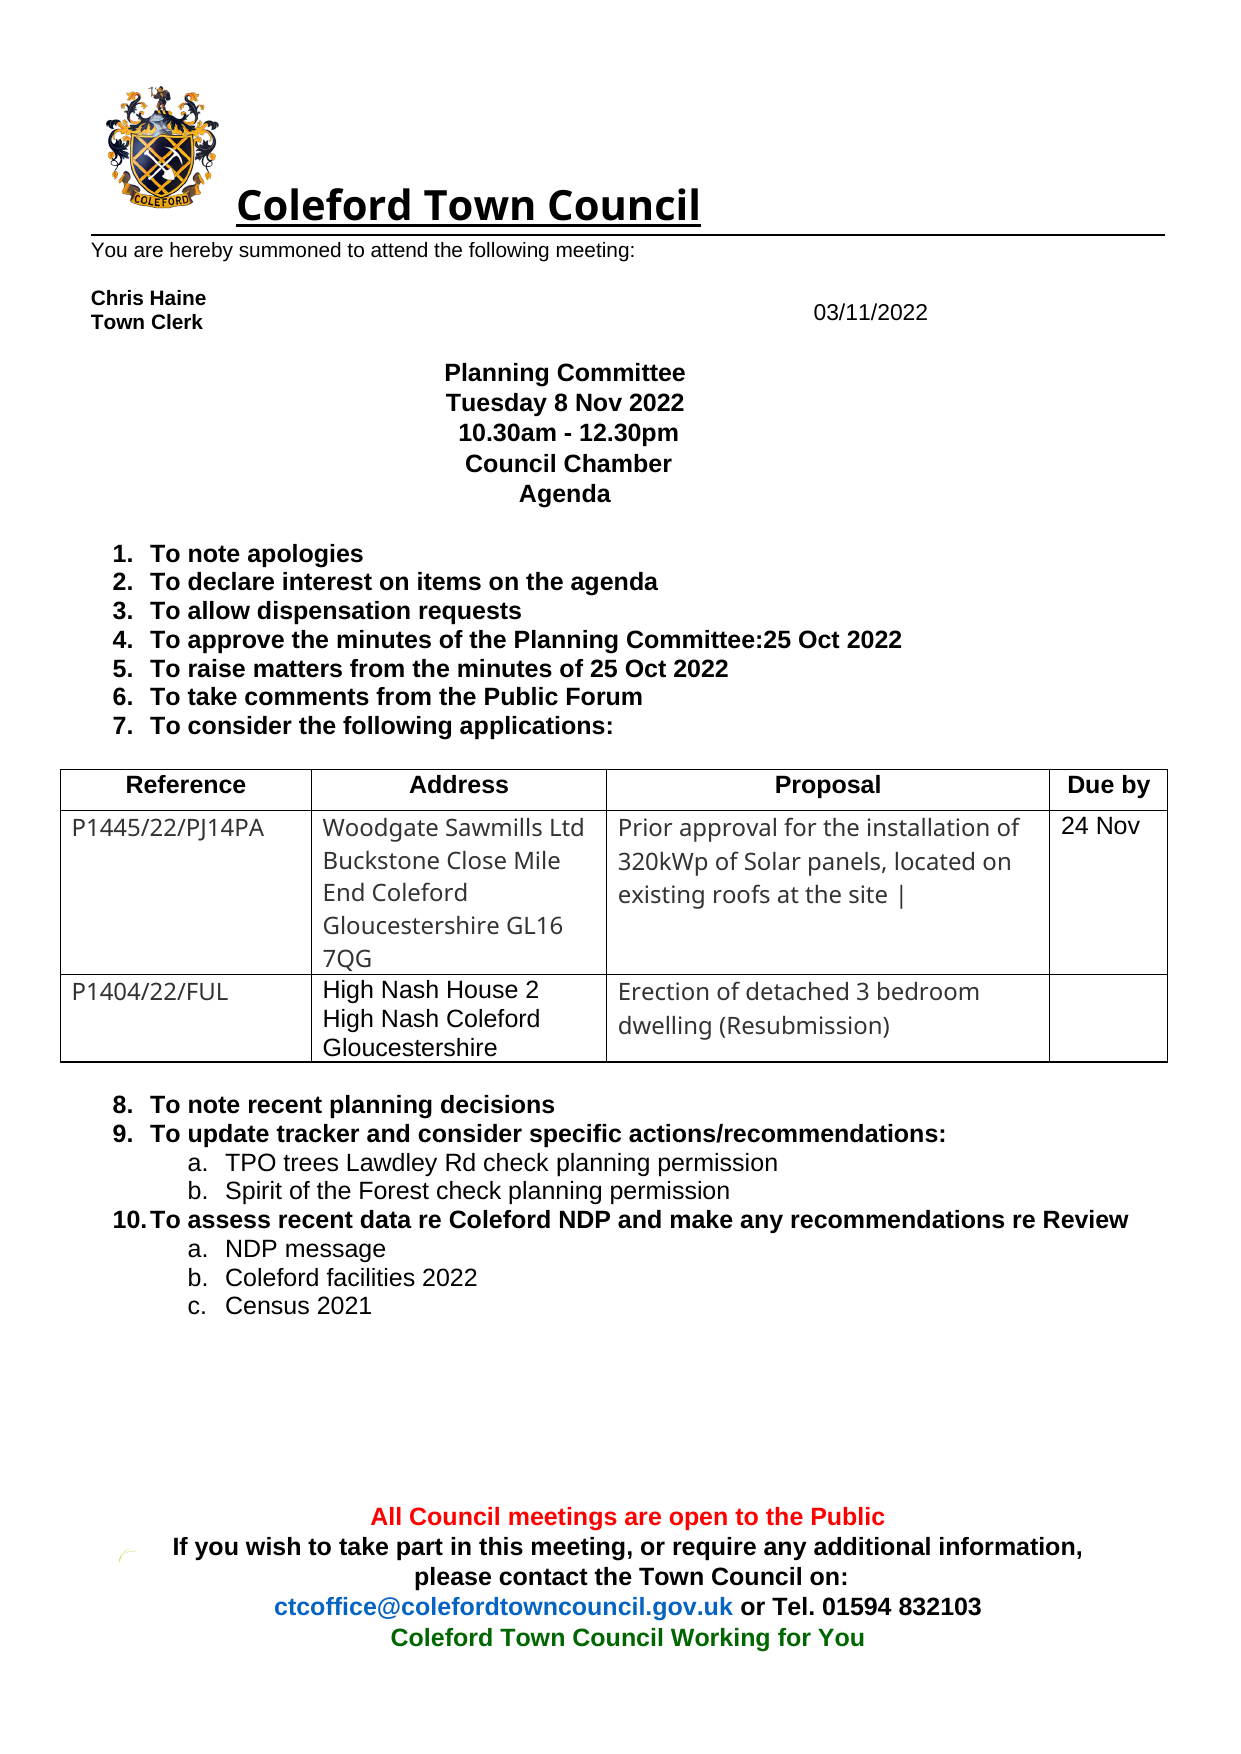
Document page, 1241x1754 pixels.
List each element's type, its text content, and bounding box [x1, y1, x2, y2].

list NDP message [187, 1234, 1165, 1262]
list To assess recent data re Coleford NDP and make any recommendations re Review [112, 1205, 1165, 1234]
list To declare interest on items on the agenda [112, 567, 1165, 596]
table_header Reference [61, 770, 311, 810]
table_header Proposal [607, 770, 1049, 810]
list To note recent planning decisions [112, 1090, 1165, 1119]
table_cell P1404/22/FUL [61, 975, 311, 1061]
table_cell [1050, 975, 1167, 1061]
text Agenda [240, 479, 854, 508]
list To note apologies [112, 539, 1165, 567]
list Coleford facilities 2022 [187, 1262, 1165, 1291]
list Spirit of the Forest check planning permission [187, 1176, 1165, 1205]
list Census 2021 [187, 1291, 1165, 1320]
table_cell High Nash House 2 High Nash Coleford Gloucestershire [312, 975, 606, 1061]
table_header Due by [1050, 770, 1167, 810]
table_cell Erection of detached 3 bedroom dwelling (Resubmission) [607, 975, 1049, 1061]
table_cell Prior approval for the installation of 320kWp of Solar panels, located on existing roofs at the site | [607, 811, 1049, 974]
table_cell P1445/22/PJ14PA [61, 811, 311, 974]
table_cell Woodgate Sawmills Ltd Buckstone Close Mile End Coleford Gloucestershire GL16 7QG [372, 811, 606, 974]
text Planning Committee [91, 358, 946, 386]
list To approve the minutes of the Planning Committee:25 Oct 2022 [112, 625, 1165, 654]
table_header Address [312, 770, 606, 810]
text Council Chamber [91, 448, 841, 477]
text 10.30am - 12.30pm [220, 418, 841, 447]
list To allow dispensation requests [112, 596, 1165, 625]
text Tuesday 8 Nov 2022 [240, 388, 841, 417]
list To take comments from the Public Forum [112, 682, 1165, 711]
picture [90, 75, 236, 221]
list To update tracker and consider specific actions/recommendations: [112, 1119, 1165, 1147]
list To raise matters from the minutes of 25 Oct 2022 [112, 654, 1165, 682]
list TPO trees Lawdley Rd check planning permission [187, 1147, 1165, 1176]
list To consider the following applications: [112, 711, 1165, 740]
table_cell 24 Nov [1050, 811, 1167, 974]
